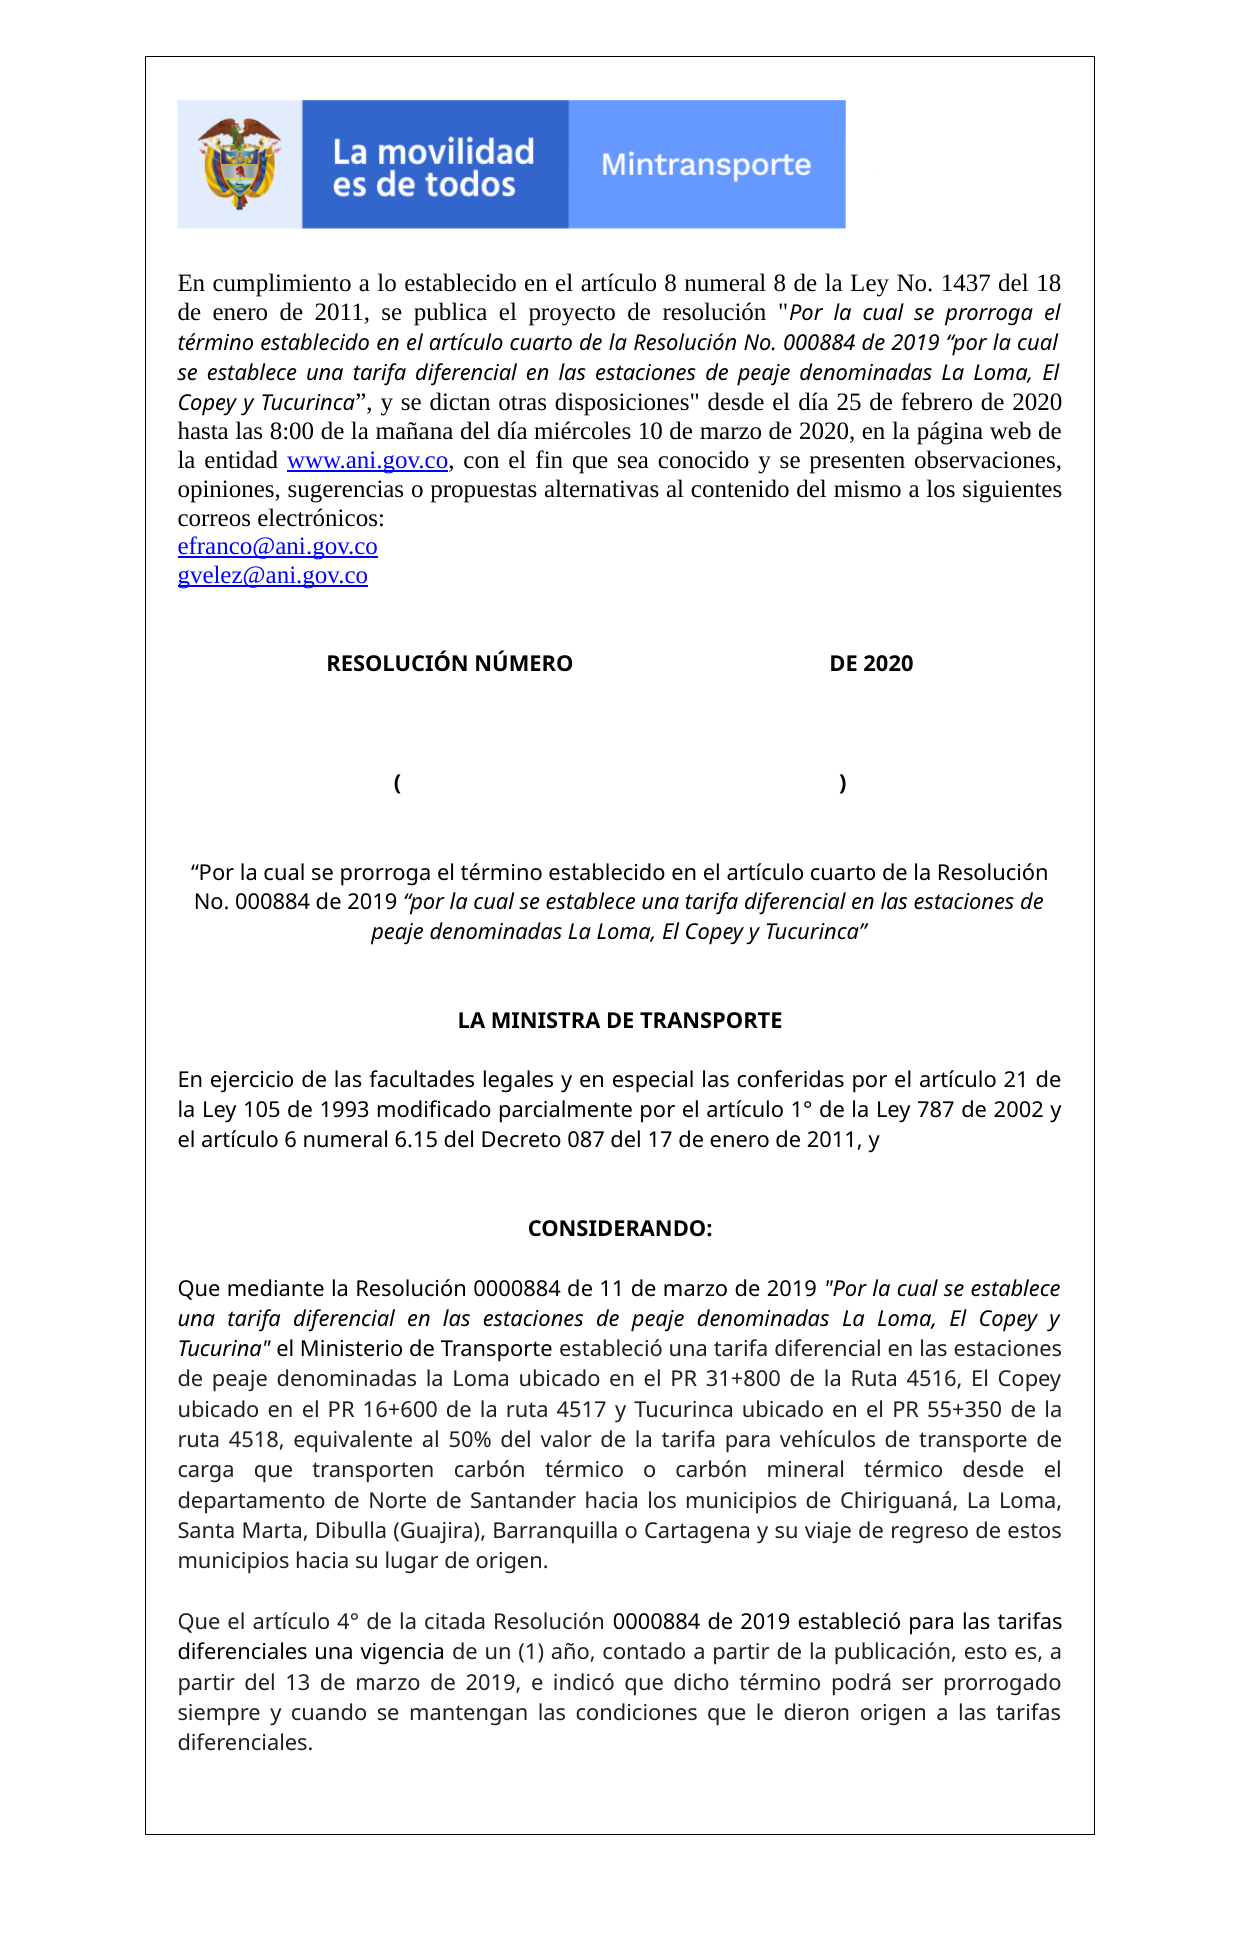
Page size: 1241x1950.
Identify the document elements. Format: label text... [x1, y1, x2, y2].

picture [177, 88, 878, 241]
text En ejercicio de las facultades legales y en especial las conferidas por el artículo 21 de la Ley 105 de 1993 modificado parcialmente por el artículo 1° de la Ley 787 de 2002 y el artículo 6 numeral 6.15 del Decreto 087 del 17 de enero de 2011, y [177, 1064, 1063, 1153]
text ( ) [177, 767, 1063, 797]
text “Por la cual se prorroga el término establecido en el artículo cuarto de la Resolución No. 000884 de 2019 “por la cual se establece una tarifa diferencial en las estaciones de peaje denominadas La Loma, El Copey y Tucurinca” [177, 856, 1063, 946]
text En cumplimiento a lo establecido en el artículo 8 numeral 8 de la Ley No. 1437 del 18 de enero de 2011, se publica el proyecto de resolución "Por la cual se prorroga el término establecido en el artículo cuarto de la Resolución No. 000884 de 2019 “por la cual se establece una tarifa diferencial en las estaciones de peaje denominadas La Loma, El Copey y Tucurinca”, y se dictan otras disposiciones" desde el día 25 de febrero de 2020 hasta las 8:00 de la mañana del día miércoles 10 de marzo de 2020, en la página web de la entidad www.ani.gov.co, con el fin que sea conocido y se presenten observaciones, opiniones, sugerencias o propuestas alternativas al contenido del mismo a los siguientes correos electrónicos: [177, 268, 1063, 531]
text gvelez@ani.gov.co [177, 560, 1063, 589]
text CONSIDERANDO: [177, 1213, 1063, 1243]
text RESOLUCIÓN NÚMERO DE 2020 [177, 648, 1063, 678]
text LA MINISTRA DE TRANSPORTE [177, 1005, 1063, 1035]
text Que el artículo 4° de la citada Resolución 0000884 de 2019 estableció para las tarifas diferenciales una vigencia de un (1) año, contado a partir de la publicación, esto es, a partir del 13 de marzo de 2019, e indicó que dicho término podrá ser prorrogado siempre y cuando se mantengan las condiciones que le dieron origen a las tarifas diferenciales. [177, 1606, 1063, 1757]
text Que mediante la Resolución 0000884 de 11 de marzo de 2019 "Por la cual se establece una tarifa diferencial en las estaciones de peaje denominadas La Loma, El Copey y Tucurina" el Ministerio de Transporte estableció una tarifa diferencial en las estaciones de peaje denominadas la Loma ubicado en el PR 31+800 de la Ruta 4516, El Copey ubicado en el PR 16+600 de la ruta 4517 y Tucurinca ubicado en el PR 55+350 de la ruta 4518, equivalente al 50% del valor de la tarifa para vehículos de transporte de carga que transporten carbón térmico o carbón mineral térmico desde el departamento de Norte de Santander hacia los municipios de Chiriguaná, La Loma, Santa Marta, Dibulla (Guajira), Barranquilla o Cartagena y su viaje de regreso de estos municipios hacia su lugar de origen. [177, 1272, 1063, 1575]
text efranco@ani.gov.co [177, 531, 1063, 560]
